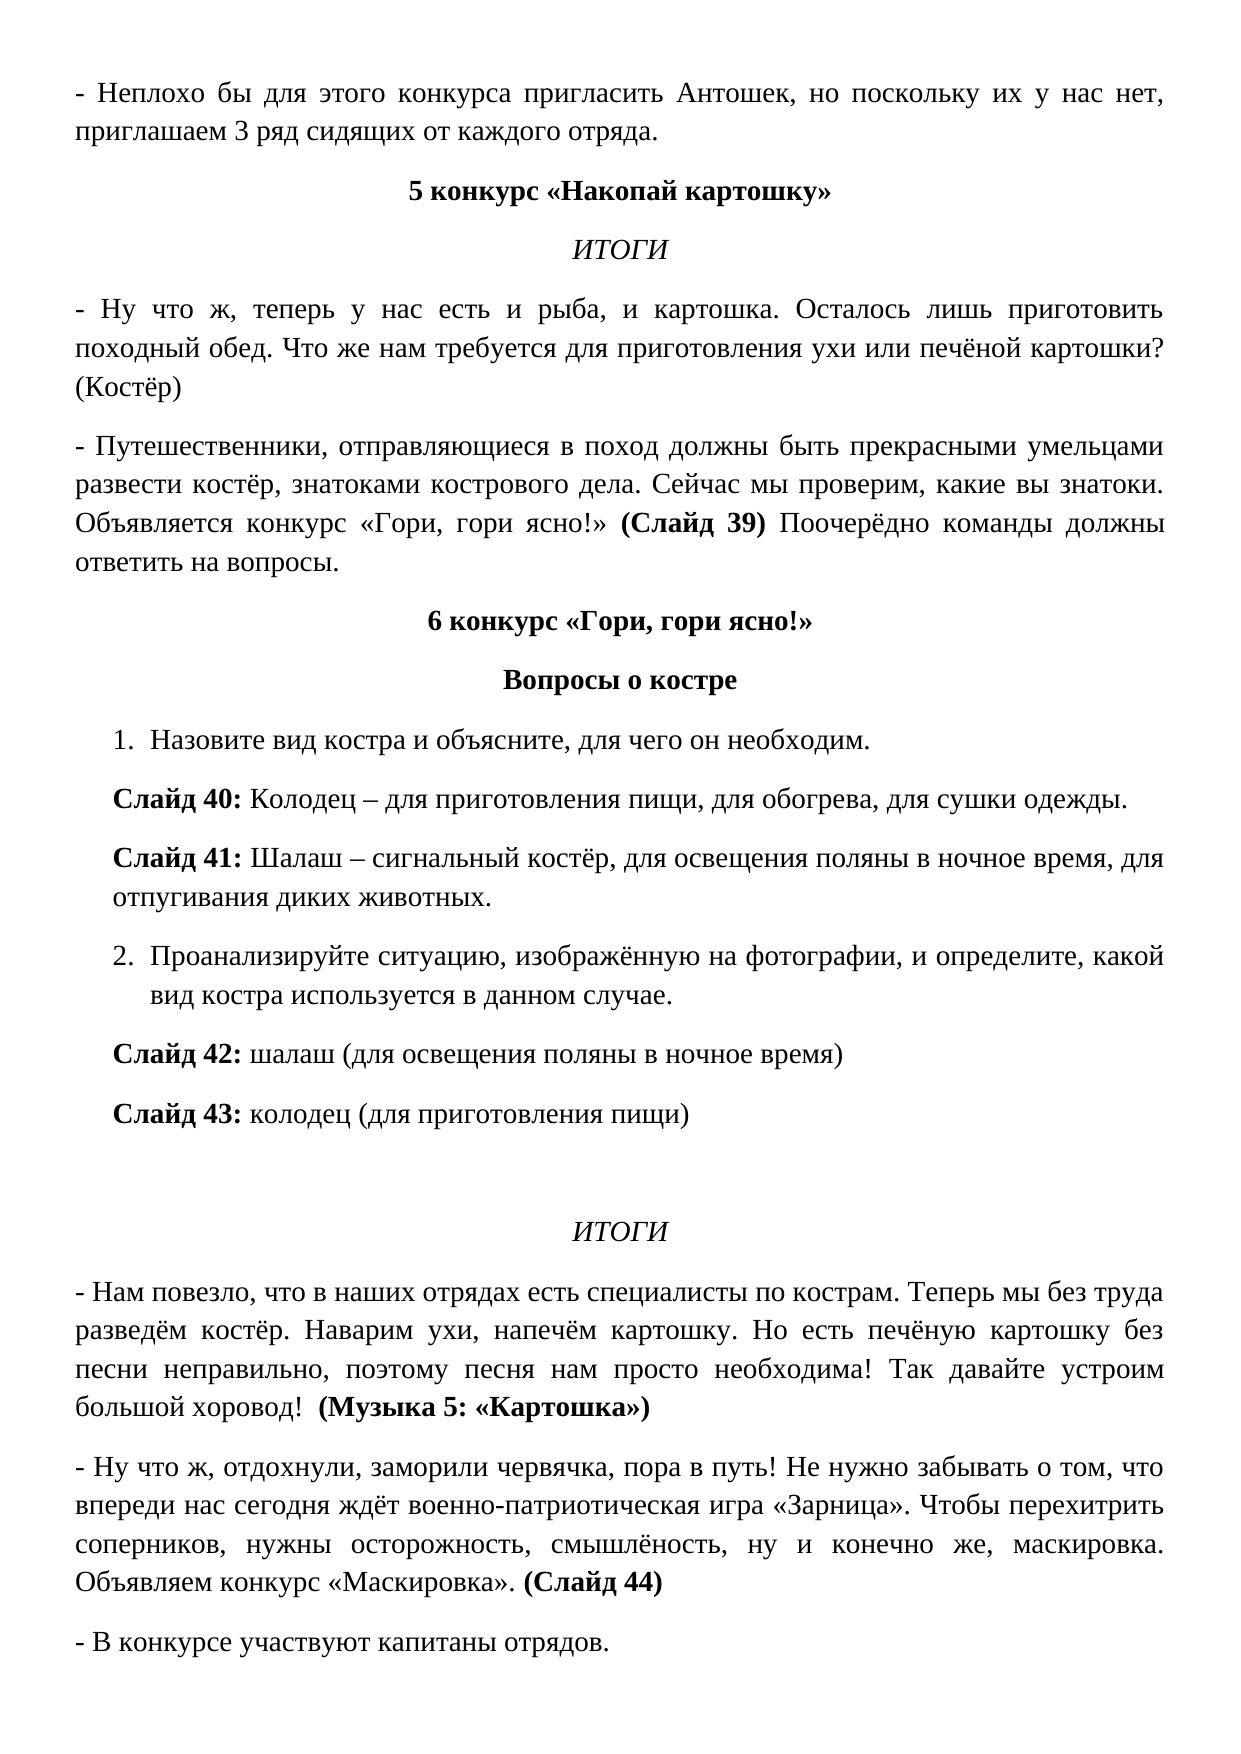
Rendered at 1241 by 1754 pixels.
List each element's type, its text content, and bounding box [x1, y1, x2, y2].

list Проанализируйте ситуацию, изображённую на фотографии, и определите, какой вид костра используется в данном случае. [112, 938, 1165, 1011]
text - Путешественники, отправляющиеся в поход должны быть прекрасными умельцами развести костёр, знатоками кострового дела. Сейчас мы проверим, какие вы знатоки. Объявляется конкурс «Гори, гори ясно!» (Слайд 39) Поочерёдно команды должны ответить на вопросы. [75, 428, 1165, 577]
text Слайд 40: Колодец – для приготовления пищи, для обогрева, для сушки одежды. [112, 781, 1165, 815]
text 6 конкурс «Гори, гори ясно!» [75, 603, 1165, 637]
text - В конкурсе участвуют капитаны отрядов. [75, 1624, 1165, 1657]
text - Ну что ж, отдохнули, заморили червячка, пора в путь! Не нужно забывать о том, что впереди нас сегодня ждёт военно-патриотическая игра «Зарница». Чтобы перехитрить соперников, нужны осторожность, смышлёность, ну и конечно же, маскировка. Объявляем конкурс «Маскировка». (Слайд 44) [75, 1449, 1165, 1598]
text 5 конкурс «Накопай картошку» [75, 173, 1165, 206]
text Слайд 43: колодец (для приготовления пищи) [112, 1096, 1165, 1129]
text - Неплохо бы для этого конкурса пригласить Антошек, но поскольку их у нас нет, приглашаем 3 ряд сидящих от каждого отряда. [75, 75, 1165, 147]
text ИТОГИ [75, 1214, 1165, 1248]
text ИТОГИ [75, 232, 1165, 266]
list Назовите вид костра и объясните, для чего он необходим. [112, 722, 1165, 755]
text - Ну что ж, теперь у нас есть и рыба, и картошка. Осталось лишь приготовить походный обед. Что же нам требуется для приготовления ухи или печёной картошки? (Костёр) [75, 292, 1165, 402]
text Вопросы о костре [75, 662, 1165, 696]
text - Нам повезло, что в наших отрядах есть специалисты по кострам. Теперь мы без труда разведём костёр. Наварим ухи, напечём картошку. Но есть печёную картошку без песни неправильно, поэтому песня нам просто необходима! Так давайте устроим большой хоровод! (Музыка 5: «Картошка») [75, 1274, 1165, 1423]
text Слайд 42: шалаш (для освещения поляны в ночное время) [112, 1036, 1165, 1070]
text Слайд 41: Шалаш – сигнальный костёр, для освещения поляны в ночное время, для отпугивания диких животных. [112, 841, 1165, 913]
